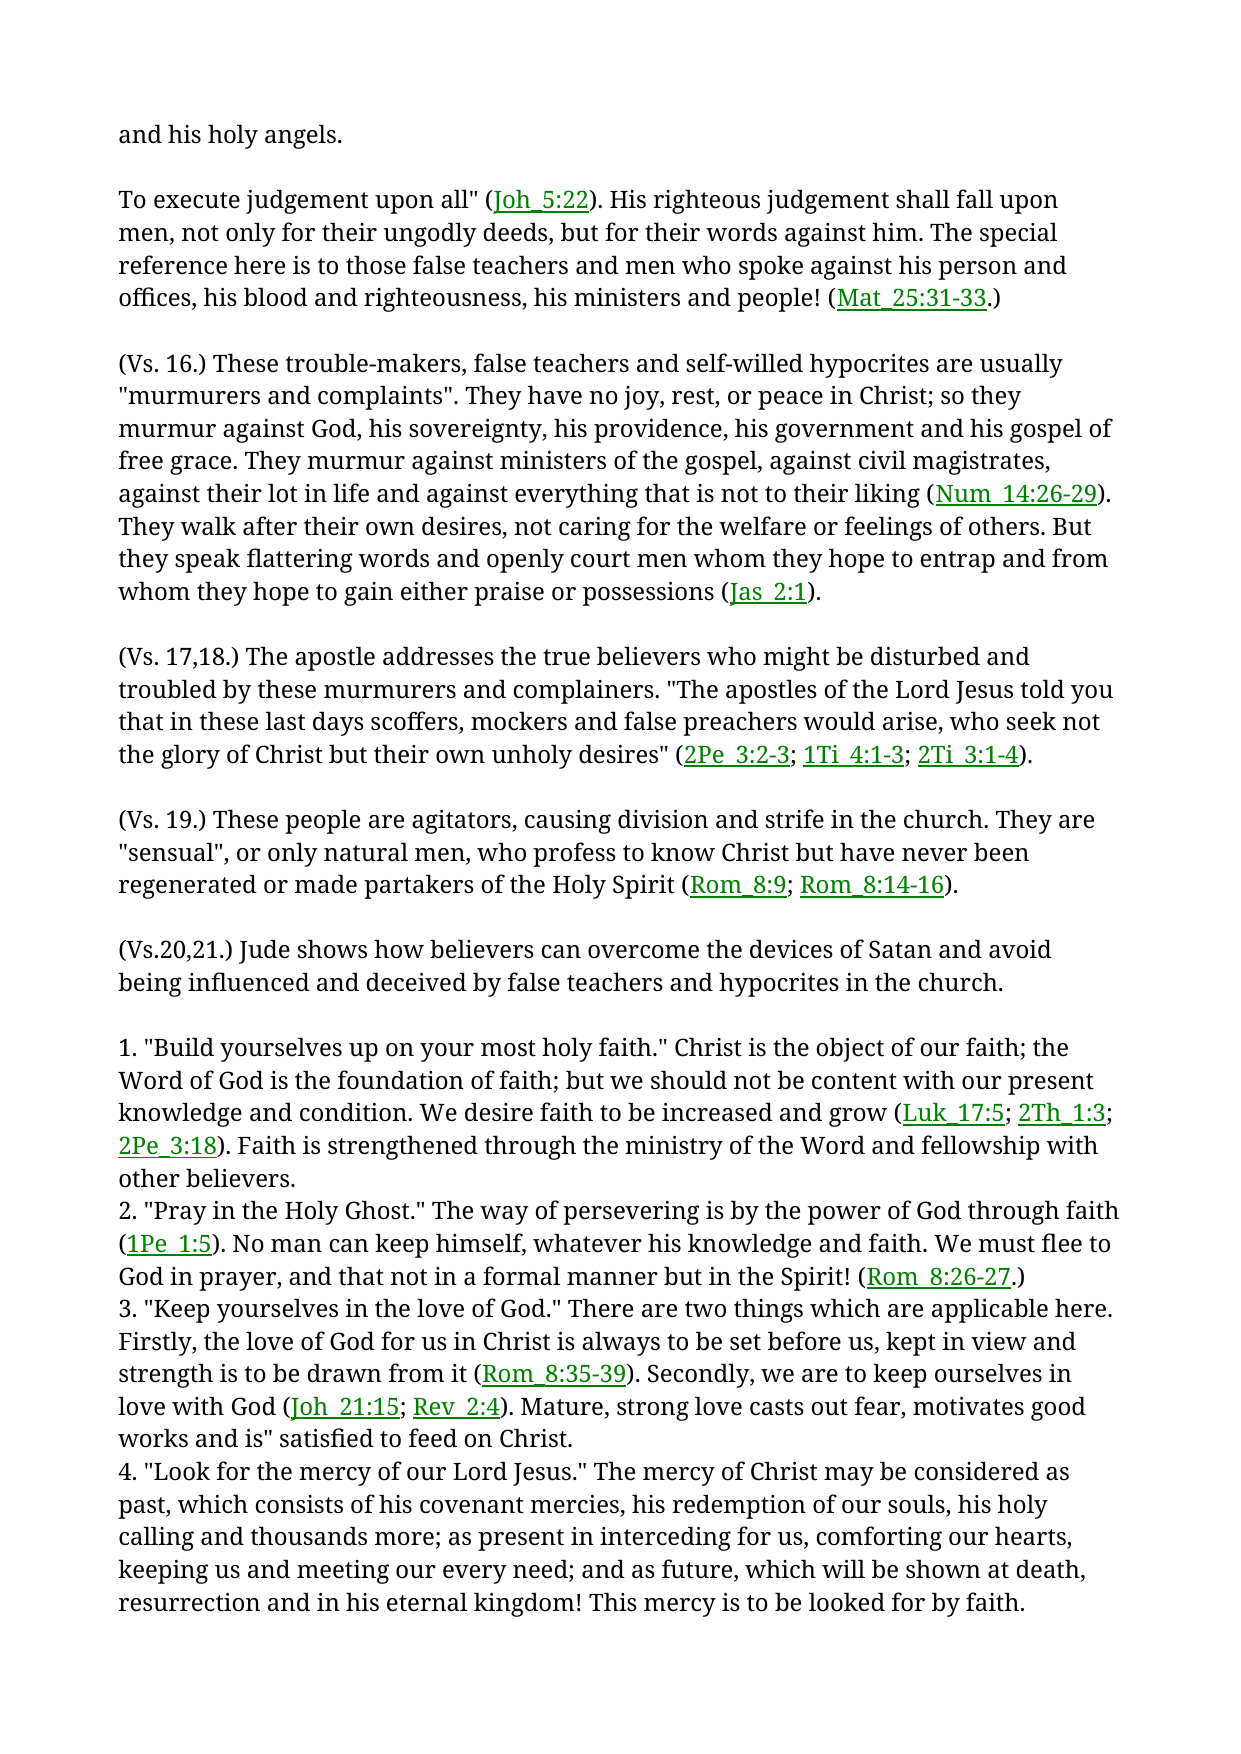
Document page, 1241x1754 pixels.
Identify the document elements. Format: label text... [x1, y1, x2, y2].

text 2. "Pray in the Holy Ghost." The way of persevering is by the power of God through faith (1Pe_1:5). No man can keep himself, whatever his knowledge and faith. We must flee to God in prayer, and that not in a formal manner but in the Spirit! (Rom_8:26-27.) [118, 1194, 1122, 1292]
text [118, 118, 1122, 151]
text 3. "Keep yourselves in the love of God." There are two things which are applicable here. Firstly, the love of God for us in Christ is always to be set before us, kept in view and strength is to be drawn from it (Rom_8:35-39). Secondly, we are to keep ourselves in love with God (Joh_21:15; Rev_2:4). Mature, strong love casts out fear, motivates good works and is" satisfied to feed on Christ. [118, 1292, 1122, 1455]
text (Vs.20,21.) Jude shows how believers can overcome the devices of Satan and avoid being influenced and deceived by false teachers and hypocrites in the church. [118, 933, 1122, 998]
text 1. "Build yourselves up on your most holy faith." Christ is the object of our faith; the Word of God is the foundation of faith; but we should not be content with our present knowledge and condition. We desire faith to be increased and grow (Luk_17:5; 2Th_1:3; 2Pe_3:18). Faith is strengthened through the ministry of the Word and fellowship with other believers. [118, 1031, 1122, 1194]
text To execute judgement upon all" (Joh_5:22). His righteous judgement shall fall upon men, not only for their ungodly deeds, but for their words against him. The special reference here is to those false teachers and men who spoke against his person and offices, his blood and righteousness, his ministers and people! (Mat_25:31-33.) [118, 183, 1122, 314]
text (Vs. 19.) These people are agitators, causing division and strife in the church. They are "sensual", or only natural men, who profess to know Christ but have never been regenerated or made partakers of the Holy Spirit (Rom_8:9; Rom_8:14-16). [118, 803, 1122, 901]
text (Vs. 16.) These trouble-makers, false teachers and self-willed hypocrites are usually "murmurers and complaints". They have no joy, rest, or peace in Christ; so they murmur against God, his sovereignty, his providence, his government and his gospel of free grace. They murmur against ministers of the gospel, against civil magistrates, against their lot in life and against everything that is not to their liking (Num_14:26-29). They walk after their own desires, not caring for the welfare or feelings of others. But they speak flattering words and openly court men whom they hope to entrap and from whom they hope to gain either praise or possessions (Jas_2:1). [118, 346, 1122, 607]
text 4. "Look for the mercy of our Lord Jesus." The mercy of Christ may be considered as past, which consists of his covenant mercies, his redemption of our souls, his holy calling and thousands more; as present in interceding for us, comforting our hearts, keeping us and meeting our every need; and as future, which will be shown at death, resurrection and in his eternal kingdom! This mercy is to be looked for by faith. [118, 1455, 1122, 1618]
text (Vs. 17,18.) The apostle addresses the true believers who might be disturbed and troubled by these murmurers and complainers. "The apostles of the Lord Jesus told you that in these last days scoffers, mockers and false preachers would arise, who seek not the glory of Christ but their own unholy desires" (2Pe_3:2-3; 1Ti_4:1-3; 2Ti_3:1-4). [118, 640, 1122, 770]
